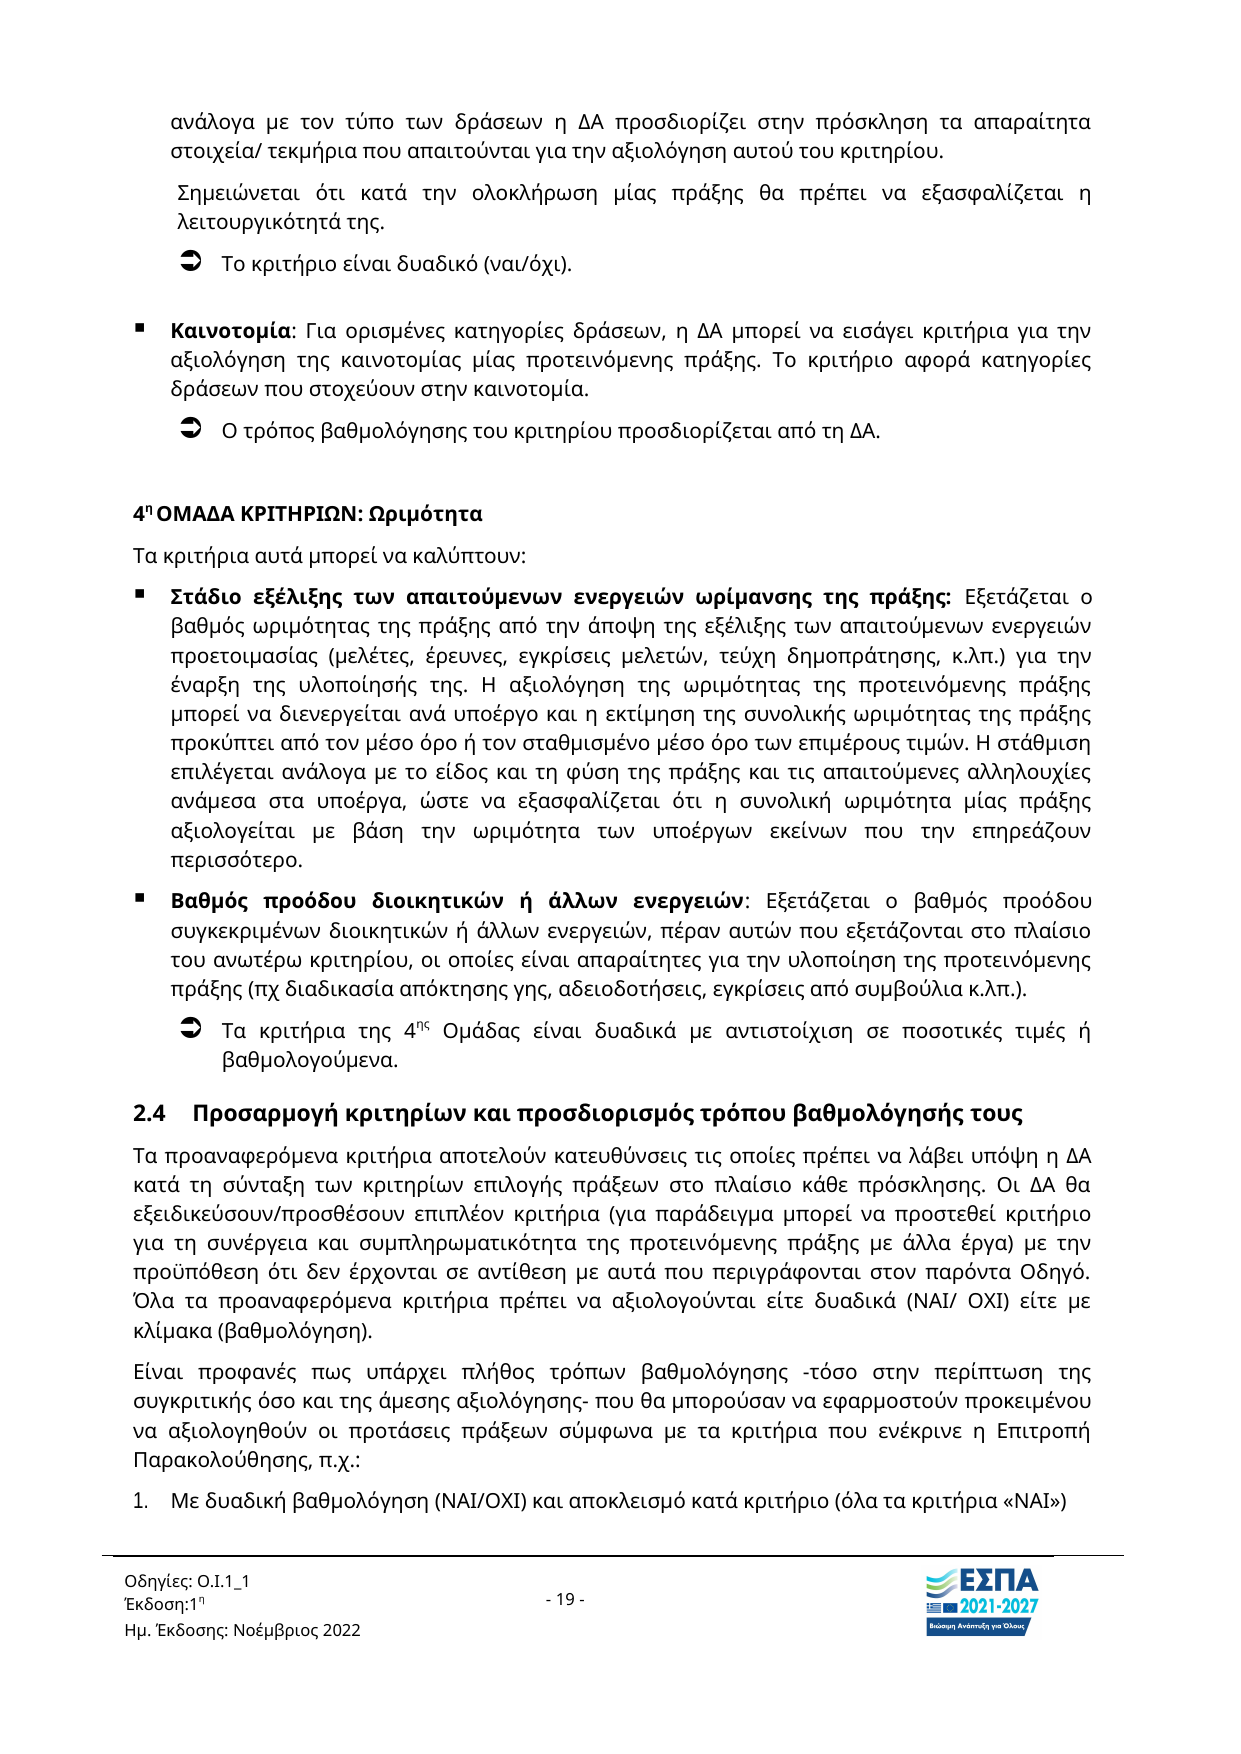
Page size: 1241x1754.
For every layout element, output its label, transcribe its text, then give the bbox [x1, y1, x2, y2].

subtitle Προσαρμογή κριτηρίων και προσδιορισμός τρόπου βαθμολόγησής τους [133, 1098, 1093, 1127]
text Είναι προφανές πως υπάρχει πλήθος τρόπων βαθμολόγησης -τόσο στην περίπτωση της συγκριτικής όσο και της άμεσης αξιολόγησης- που θα μπορούσαν να εφαρμοστούν προκειμένου να αξιολογηθούν οι προτάσεις πράξεων σύμφωνα με τα κριτήρια που ενέκρινε η Επιτροπή Παρακολούθησης, π.χ.: [133, 1356, 1093, 1473]
text Τα προαναφερόμενα κριτήρια αποτελούν κατευθύνσεις τις οποίες πρέπει να λάβει υπόψη η ΔΑ κατά τη σύνταξη των κριτηρίων επιλογής πράξεων στο πλαίσιο κάθε πρόσκλησης. Οι ΔΑ θα εξειδικεύσουν/προσθέσουν επιπλέον κριτήρια (για παράδειγμα μπορεί να προστεθεί κριτήριο για τη συνέργεια και συμπληρωματικότητα της προτεινόμενης πράξης με άλλα έργα) με την προϋπόθεση ότι δεν έρχονται σε αντίθεση με αυτά που περιγράφονται στον παρόντα Οδηγό. Όλα τα προαναφερόμενα κριτήρια πρέπει να αξιολογούνται είτε δυαδικά (ΝΑΙ/ ΟΧΙ) είτε με κλίμακα (βαθμολόγηση). [133, 1140, 1093, 1344]
list Στάδιο εξέλιξης των απαιτούμενων ενεργειών ωρίμανσης της πράξης: Εξετάζεται ο βαθμός ωριμότητας της πράξης από την άποψη της εξέλιξης των απαιτούμενων ενεργειών προετοιμασίας (μελέτες, έρευνες, εγκρίσεις μελετών, τεύχη δημοπράτησης, κ.λπ.) για την έναρξη της υλοποίησής της. Η αξιολόγηση της ωριμότητας της προτεινόμενης πράξης μπορεί να διενεργείται ανά υποέργο και η εκτίμηση της συνολικής ωριμότητας της πράξης προκύπτει από τον μέσο όρο ή τον σταθμισμένο μέσο όρο των επιμέρους τιμών. Η στάθμιση επιλέγεται ανάλογα με το είδος και τη φύση της πράξης και τις απαιτούμενες αλληλουχίες ανάμεσα στα υποέργα, ώστε να εξασφαλίζεται ότι η συνολική ωριμότητα μίας πράξης αξιολογείται με βάση την ωριμότητα των υποέργων εκείνων που την επηρεάζουν περισσότερο. [133, 581, 1093, 873]
text Σημειώνεται ότι κατά την ολοκλήρωση μίας πράξης θα πρέπει να εξασφαλίζεται η λειτουργικότητά της. [177, 177, 1093, 236]
list Με δυαδική βαθμολόγηση (ΝΑΙ/ΟΧΙ) και αποκλεισμό κατά κριτήριο (όλα τα κριτήρια «ΝΑΙ») [133, 1486, 1093, 1515]
list Ο τρόπος βαθμολόγησης του κριτηρίου προσδιορίζεται από τη ΔΑ. [177, 415, 1093, 444]
list Τα κριτήρια της 4ης Ομάδας είναι δυαδικά με αντιστοίχιση σε ποσοτικές τιμές ή βαθμολογούμενα. [177, 1015, 1093, 1073]
text 4η ΟΜΑΔΑ ΚΡΙΤΗΡΙΩΝ: Ωριμότητα [133, 498, 1093, 527]
text Τα κριτήρια αυτά μπορεί να καλύπτουν: [133, 540, 1093, 569]
list Το κριτήριο είναι δυαδικό (ναι/όχι). [177, 248, 1093, 277]
list Καινοτομία: Για ορισμένες κατηγορίες δράσεων, η ΔΑ μπορεί να εισάγει κριτήρια για την αξιολόγηση της καινοτομίας μίας προτεινόμενης πράξης. Το κριτήριο αφορά κατηγορίες δράσεων που στοχεύουν στην καινοτομία. [133, 315, 1093, 402]
list Βαθμός προόδου διοικητικών ή άλλων ενεργειών: Εξετάζεται ο βαθμός προόδου συγκεκριμένων διοικητικών ή άλλων ενεργειών, πέραν αυτών που εξετάζονται στο πλαίσιο του ανωτέρω κριτηρίου, οι οποίες είναι απαραίτητες για την υλοποίηση της προτεινόμενης πράξης (πχ διαδικασία απόκτησης γης, αδειοδοτήσεις, εγκρίσεις από συμβούλια κ.λπ.). [133, 886, 1093, 1002]
picture [920, 1565, 1043, 1640]
